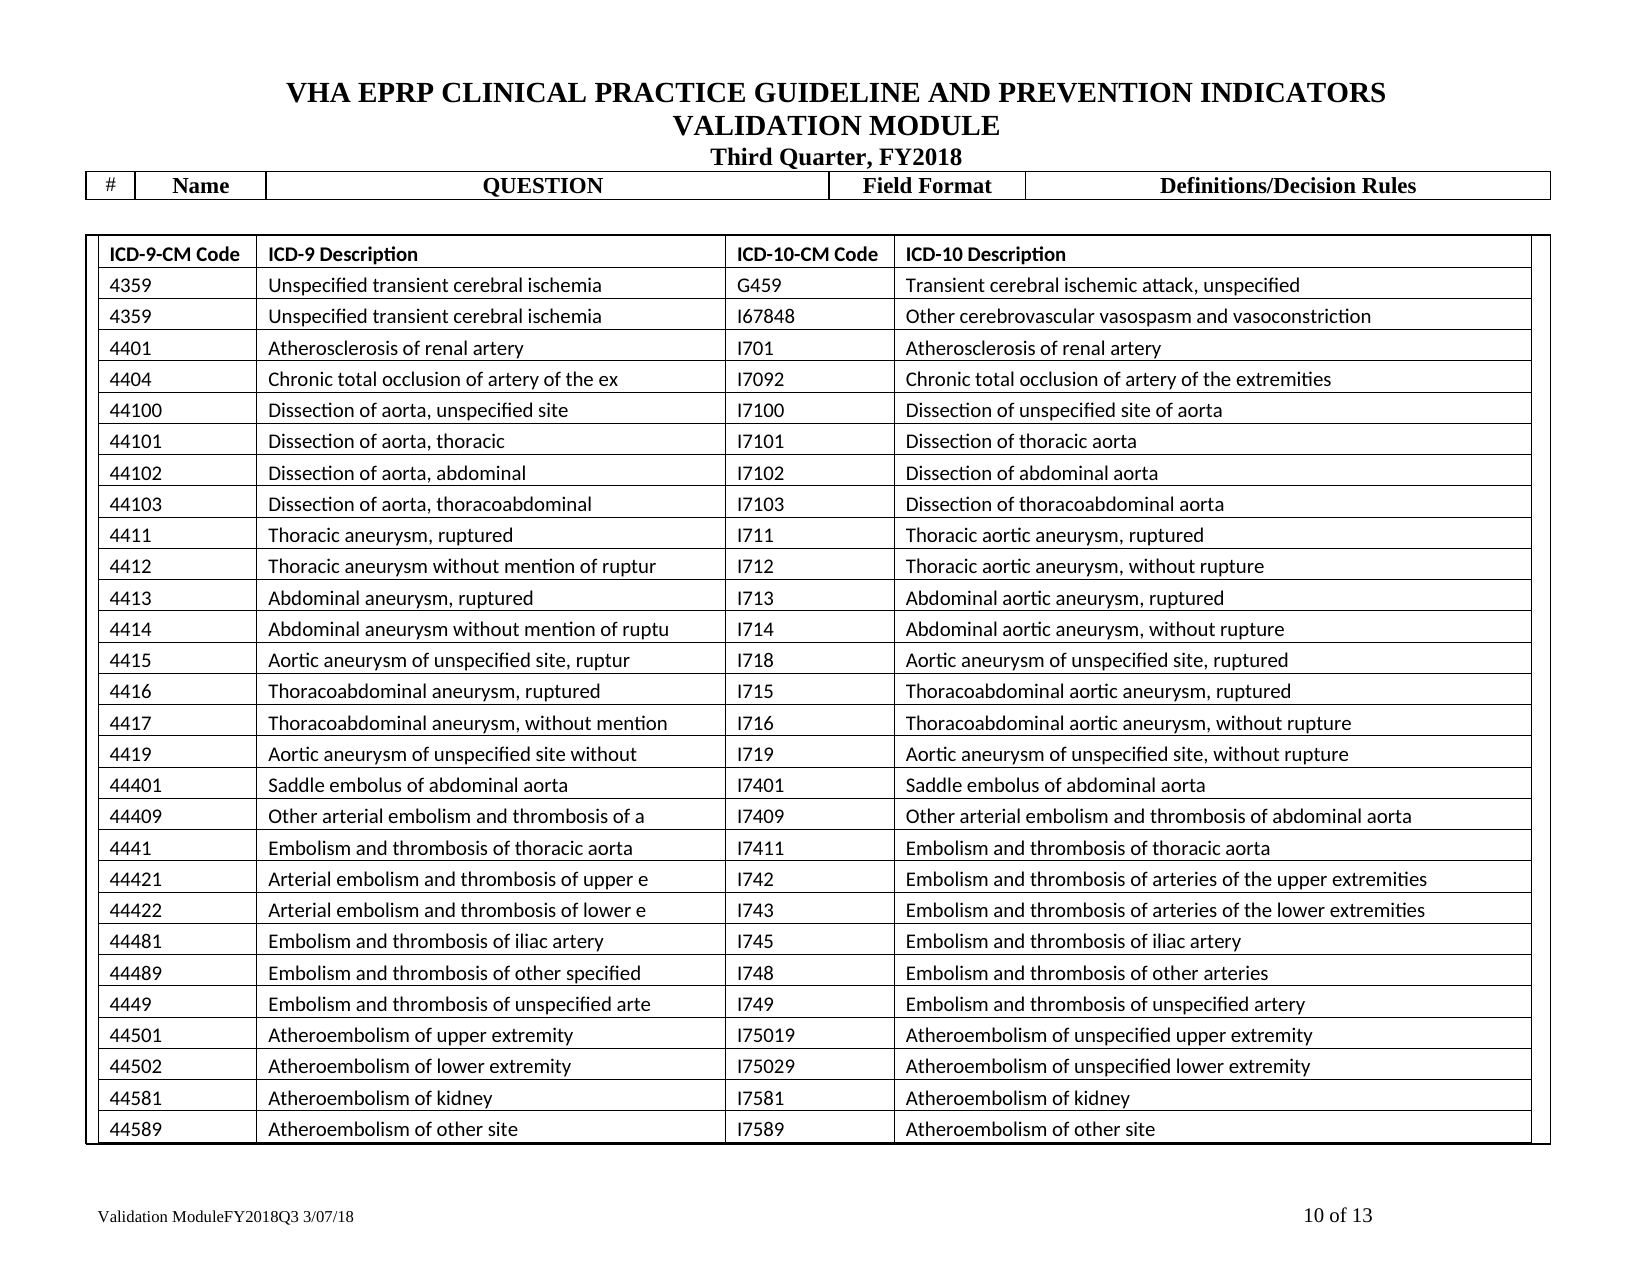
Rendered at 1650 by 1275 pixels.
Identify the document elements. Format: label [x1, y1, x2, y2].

table_cell [1532, 236, 1550, 1143]
table_cell [87, 236, 98, 1143]
